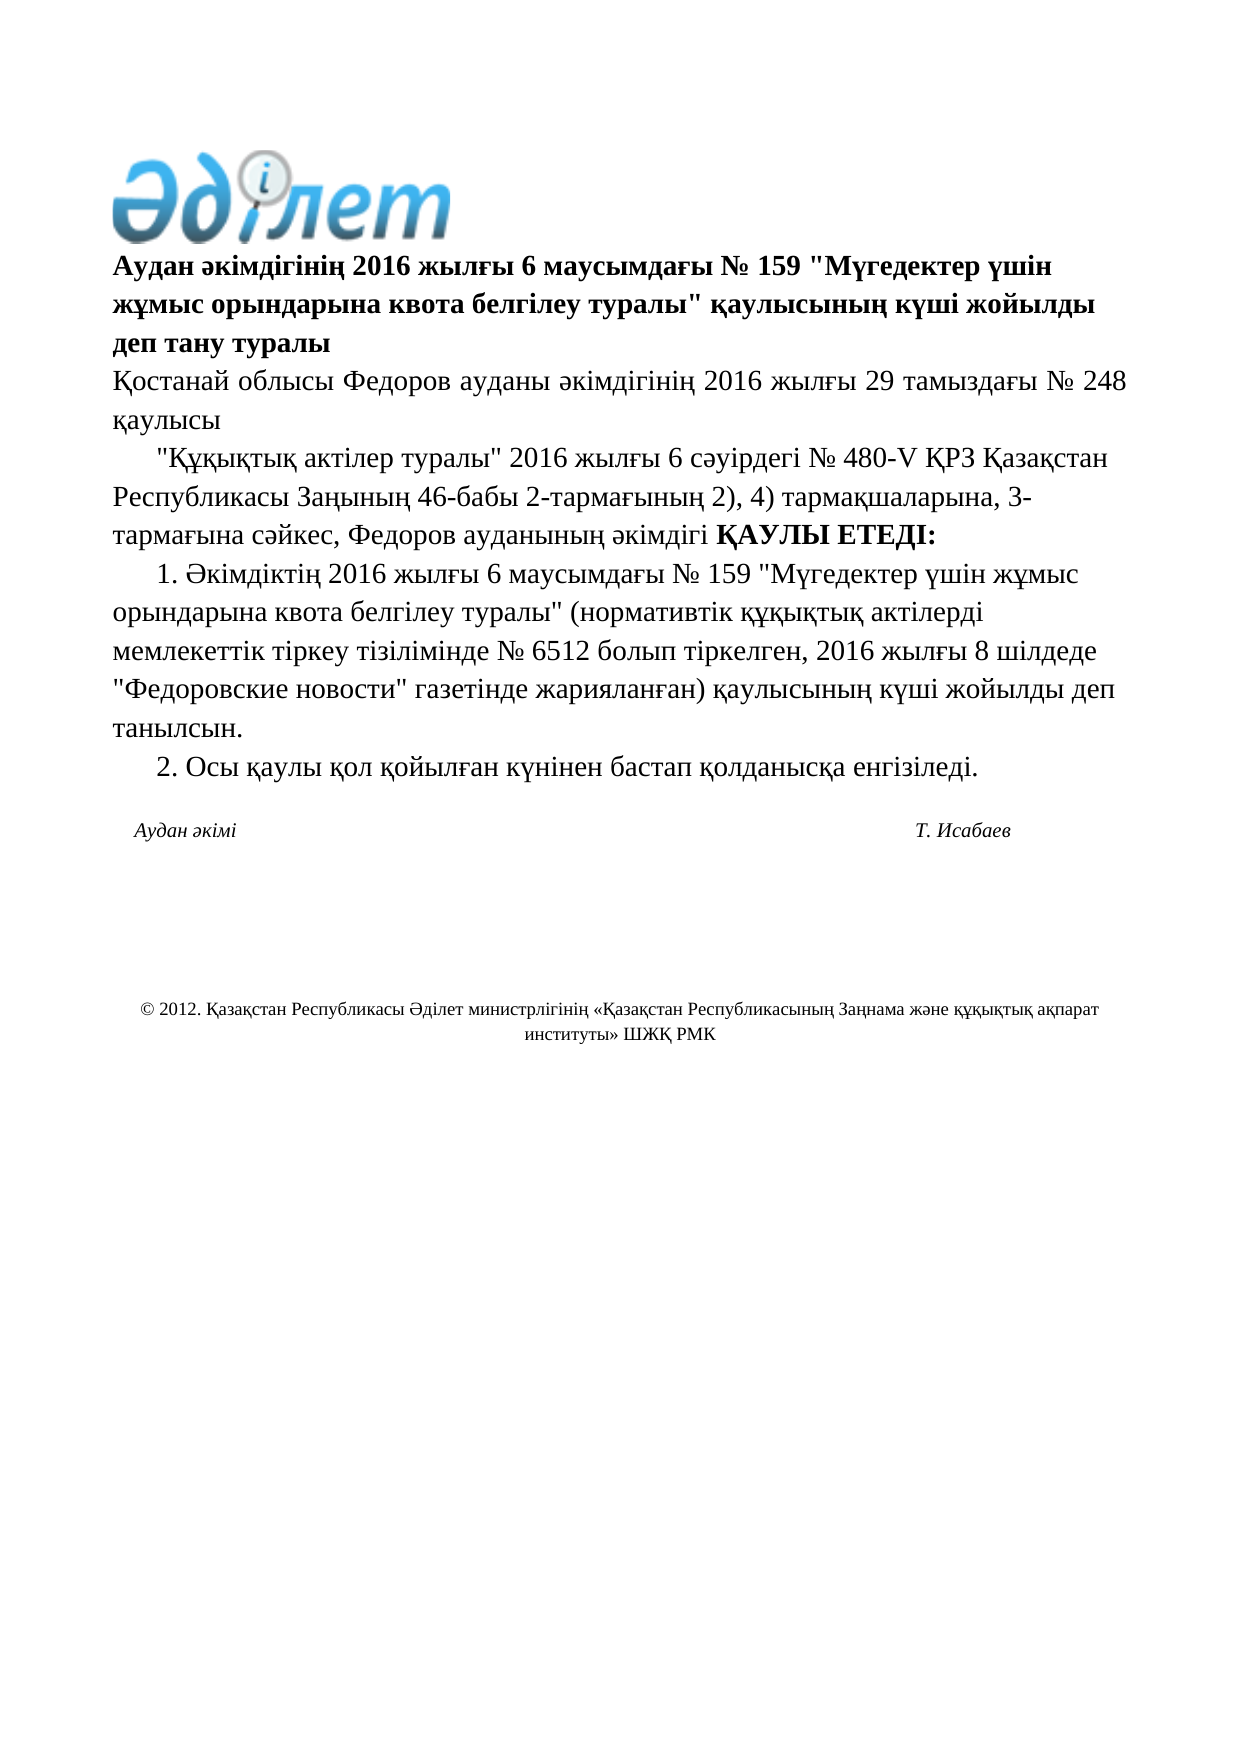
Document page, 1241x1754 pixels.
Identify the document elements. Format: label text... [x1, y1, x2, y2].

text "Құқықтық актілер туралы" 2016 жылғы 6 сәуірдегі № 480-V ҚРЗ Қазақстан Республикасы Заңының 46-бабы 2-тармағының 2), 4) тармақшаларына, 3-тармағына сәйкес, Федоров ауданының әкімдігі ҚАУЛЫ ЕТЕДІ: 1. Әкімдіктің 2016 жылғы 6 маусымдағы № 159 "Мүгедектер үшін жұмыс орындарына квота белгілеу туралы" (нормативтік құқықтық актілерді мемлекеттік тіркеу тізілімінде № 6512 болып тіркелген, 2016 жылғы 8 шілдеде "Федоровские новости" газетінде жарияланған) қаулысының күші жойылды деп танылсын. 2. Осы қаулы қол қойылған күнінен бастап қолданысқа енгізіледі. [112, 440, 1128, 812]
table_header Т. Исабаев [913, 816, 1240, 847]
text Аудан әкімдігінің 2016 жылғы 6 маусымдағы № 159 "Мүгедектер үшін жұмыс орындарына квота белгілеу туралы" қаулысының күші жойылды деп тану туралы [112, 248, 1128, 358]
picture [112, 150, 451, 244]
text Қостанай облысы Федоров ауданы әкімдігінің 2016 жылғы 29 тамыздағы № 248 қаулысы [112, 363, 1128, 435]
table_header Аудан әкімі [101, 816, 913, 847]
text © 2012. Қазақстан Республикасы Әділет министрлігінің «Қазақстан Республикасының Заңнама және құқықтық ақпарат институты» ШЖҚ РМК [112, 998, 1128, 1045]
